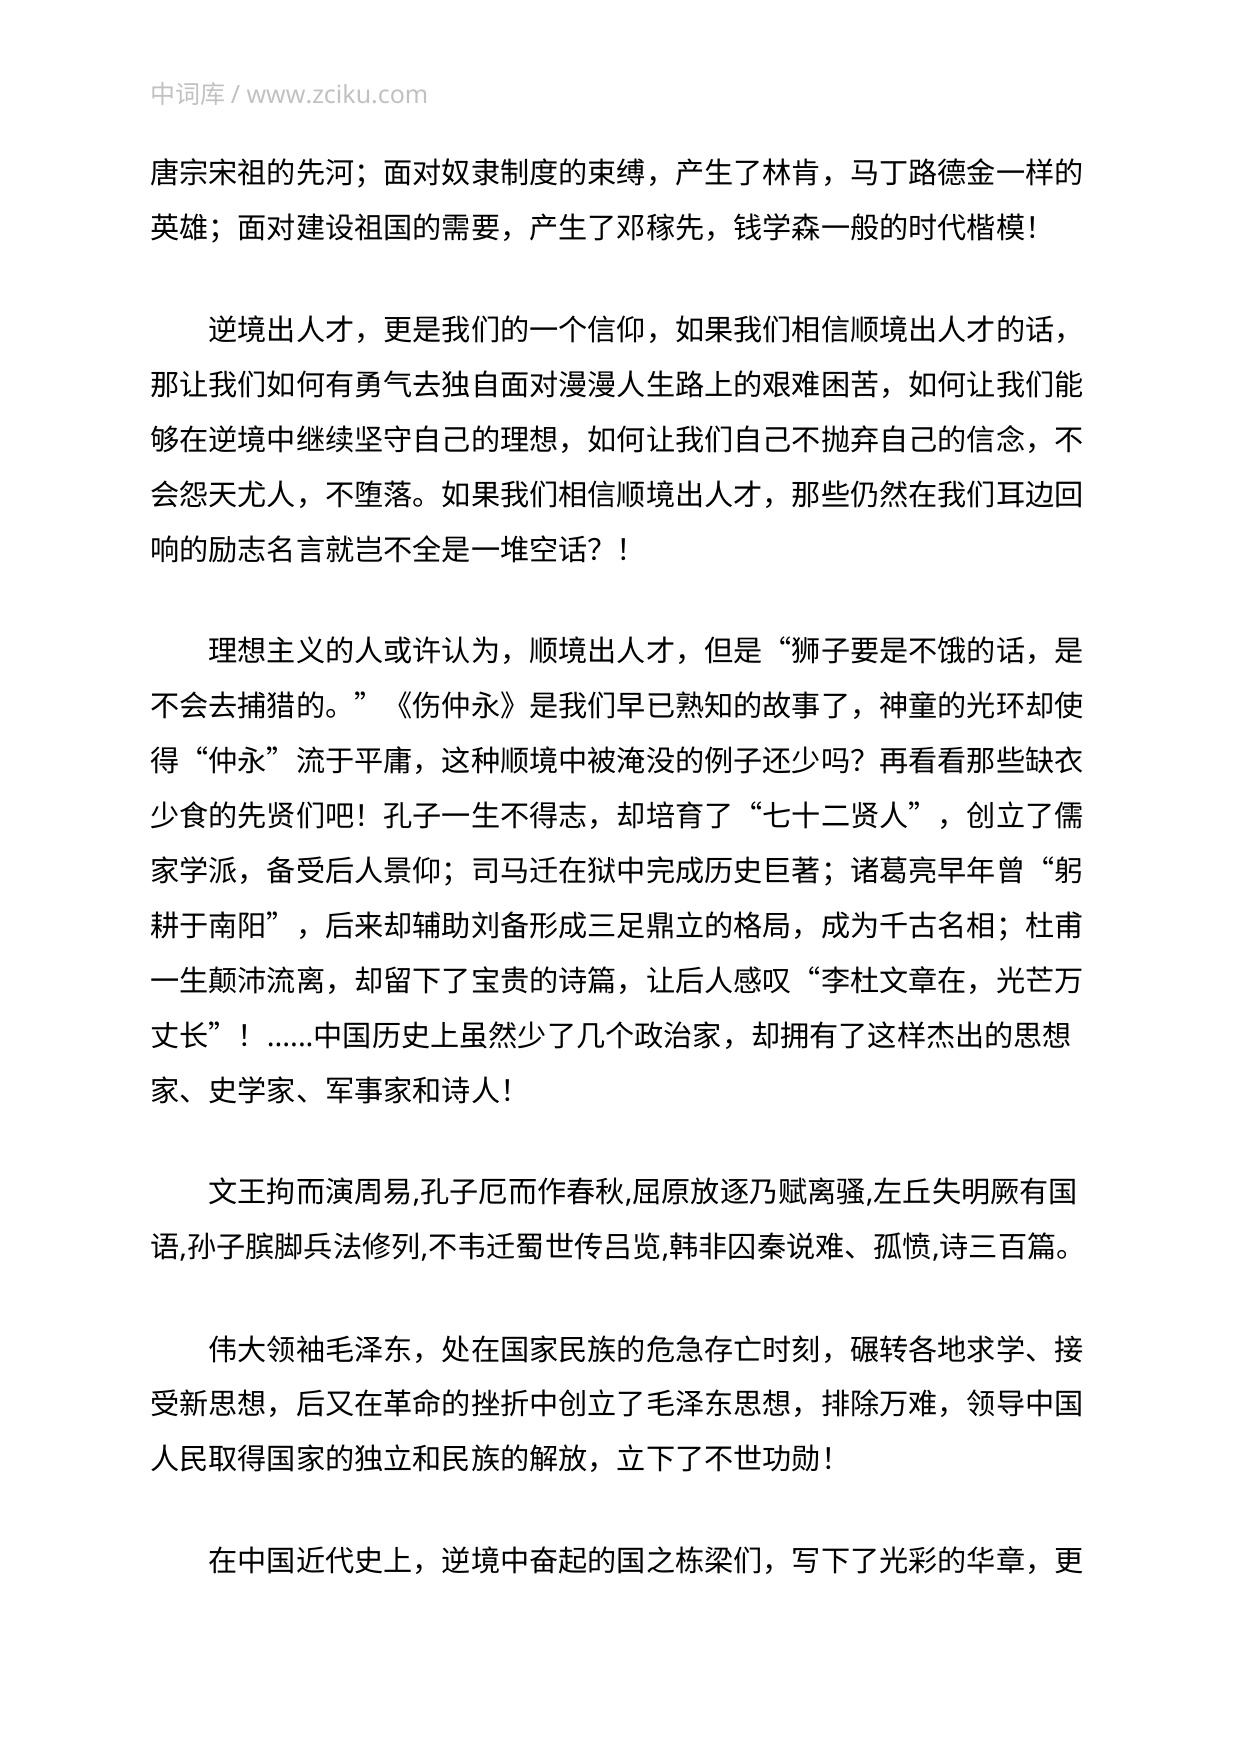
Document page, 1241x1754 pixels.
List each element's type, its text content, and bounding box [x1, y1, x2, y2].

text 逆境出人才，更是我们的一个信仰，如果我们相信顺境出人才的话，那让我们如何有勇气去独自面对漫漫人生路上的艰难困苦，如何让我们能够在逆境中继续坚守自己的理想，如何让我们自己不抛弃自己的信念，不会怨天尤人，不堕落。如果我们相信顺境出人才，那些仍然在我们耳边回响的励志名言就岂不全是一堆空话？！ [150, 307, 1090, 568]
text 文王拘而演周易,孔子厄而作春秋,屈原放逐乃赋离骚,左丘失明厥有国语,孙子膑脚兵法修列,不韦迁蜀世传吕览,韩非囚秦说难、孤愤,诗三百篇。 [150, 1169, 1090, 1266]
text 伟大领袖毛泽东，处在国家民族的危急存亡时刻，碾转各地求学、接受新思想，后又在革命的挫折中创立了毛泽东思想，排除万难，领导中国人民取得国家的独立和民族的解放，立下了不世功勋！ [150, 1326, 1090, 1478]
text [150, 1538, 1090, 1580]
text 理想主义的人或许认为，顺境出人才，但是“狮子要是不饿的话，是不会去捕猎的。”《伤仲永》是我们早已熟知的故事了，神童的光环却使得“仲永”流于平庸，这种顺境中被淹没的例子还少吗？再看看那些缺衣少食的先贤们吧！孔子一生不得志，却培育了“七十二贤人”，创立了儒家学派，备受后人景仰；司马迁在狱中完成历史巨著；诸葛亮早年曾“躬耕于南阳”，后来却辅助刘备形成三足鼎立的格局，成为千古名相；杜甫一生颠沛流离，却留下了宝贵的诗篇，让后人感叹“李杜文章在，光芒万丈长”！......中国历史上虽然少了几个政治家，却拥有了这样杰出的思想家、史学家、军事家和诗人！ [150, 628, 1090, 1109]
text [150, 150, 1090, 247]
